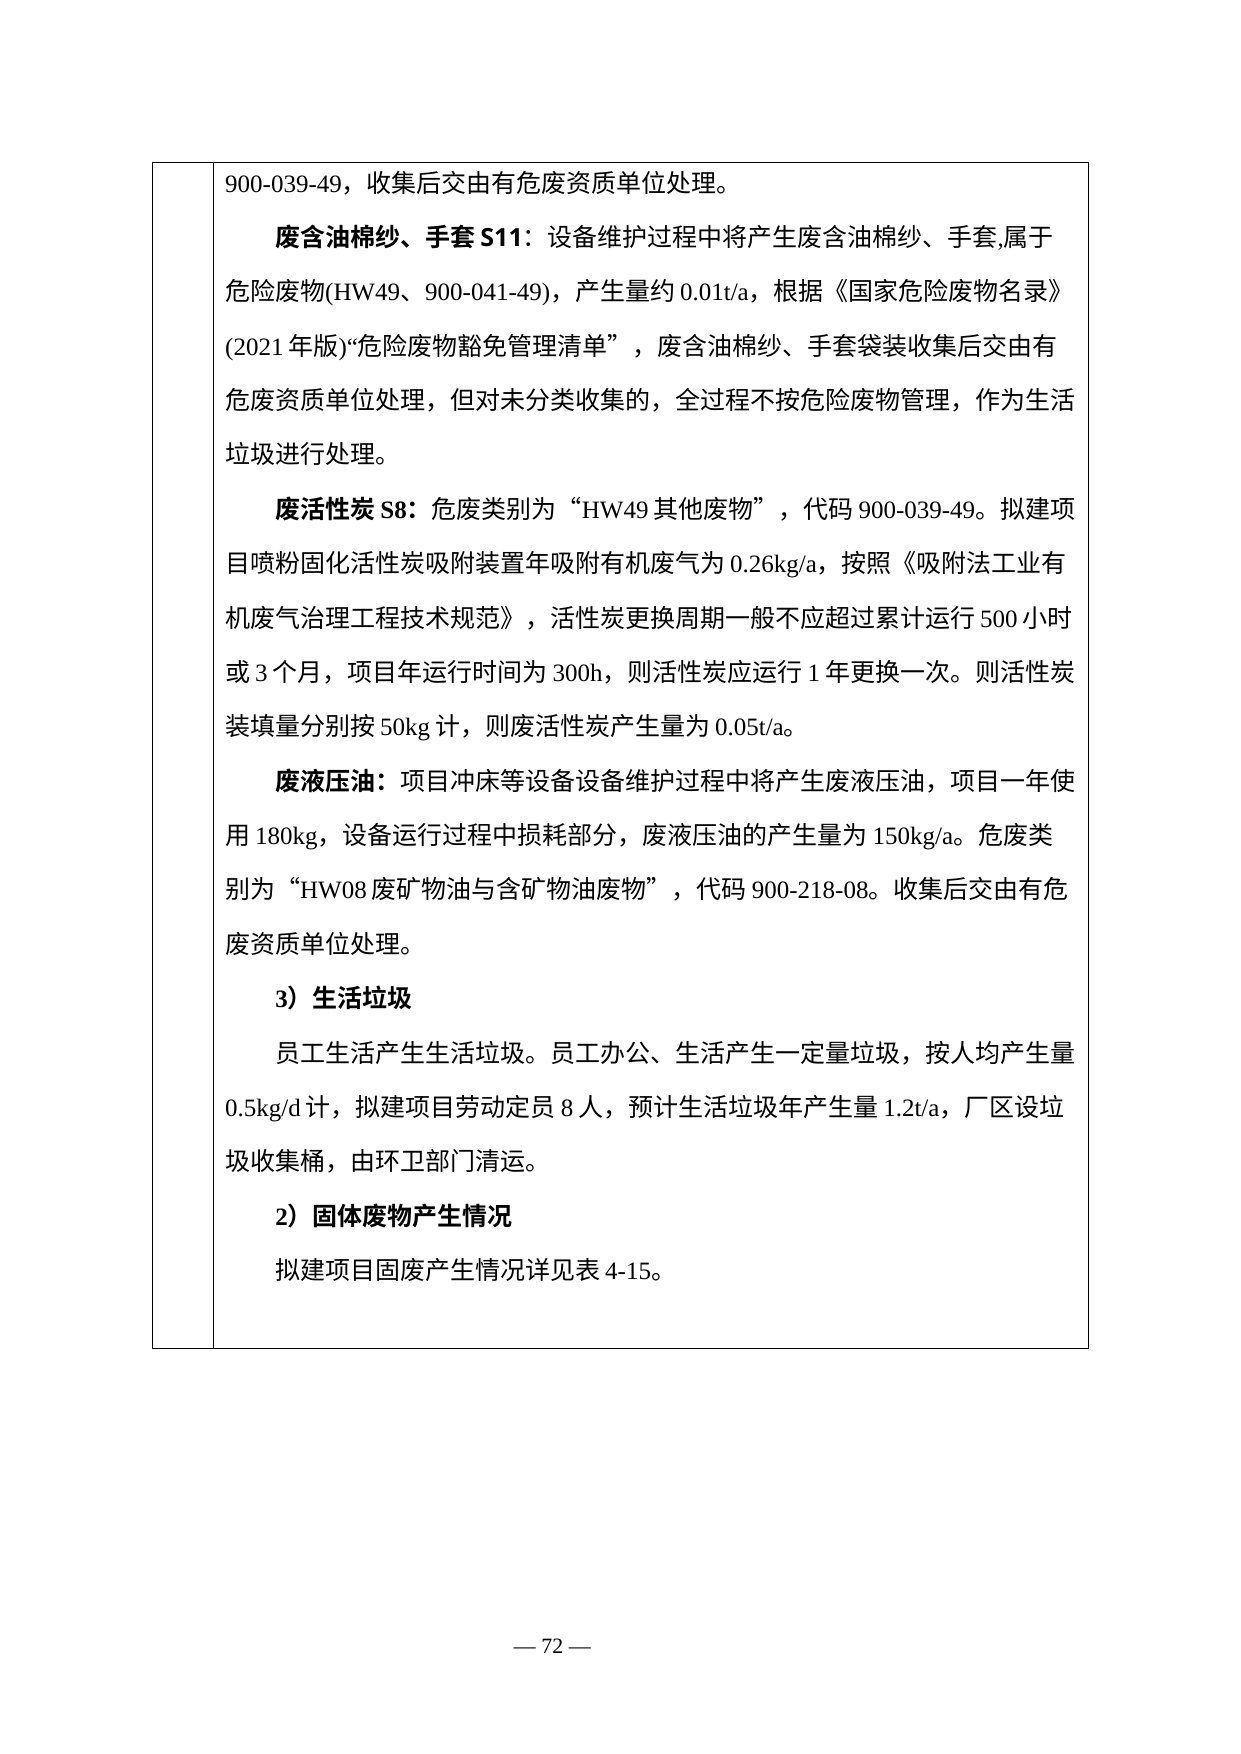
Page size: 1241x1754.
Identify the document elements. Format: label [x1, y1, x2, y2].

table_header [214, 163, 1088, 1348]
table_header [153, 163, 213, 1348]
